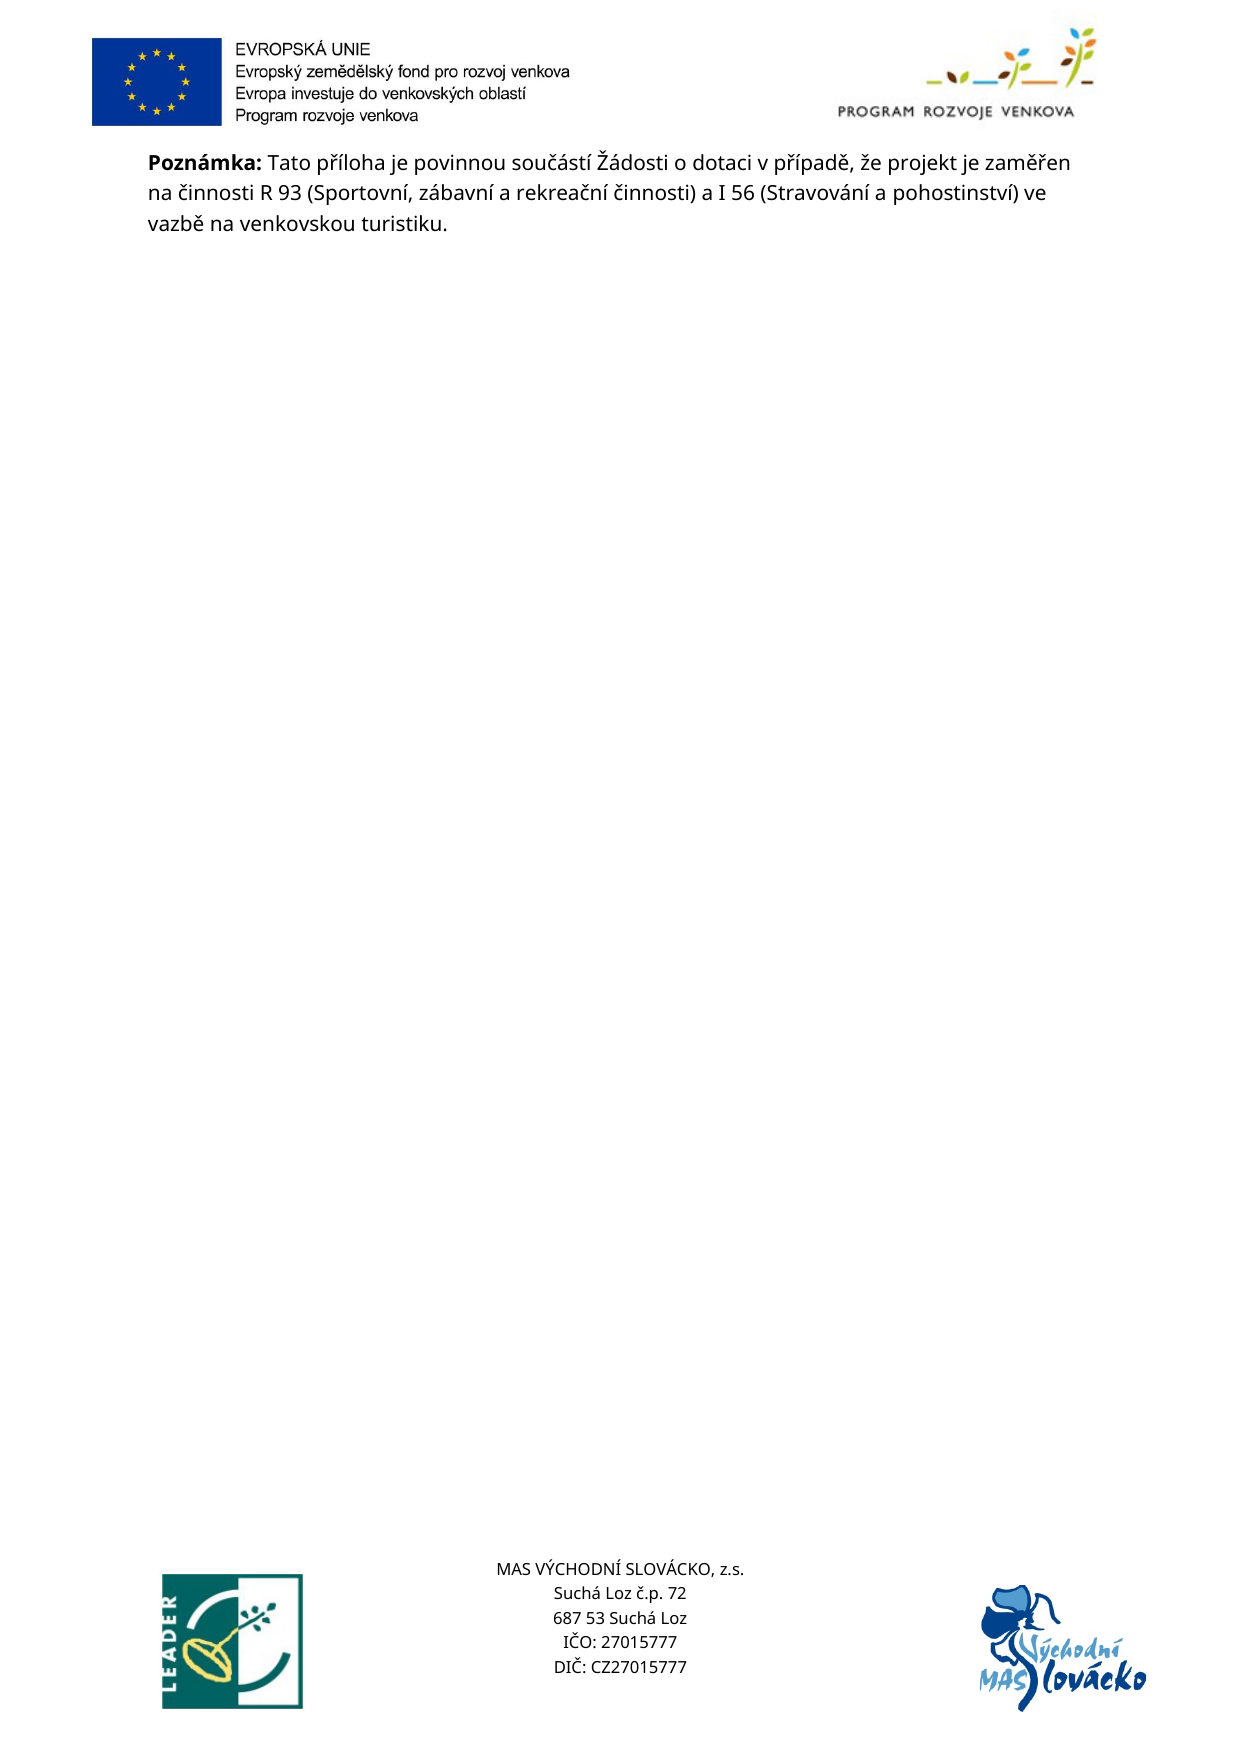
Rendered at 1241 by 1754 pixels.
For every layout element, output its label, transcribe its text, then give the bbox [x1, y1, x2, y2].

text Poznámka: Tato příloha je povinnou součástí Žádosti o dotaci v případě, že projekt je zaměřen na činnosti R 93 (Sportovní, zábavní a rekreační činnosti) a I 56 (Stravování a pohostinství) ve vazbě na venkovskou turistiku. [148, 148, 1093, 237]
picture [87, 37, 582, 126]
picture [979, 1585, 1147, 1712]
